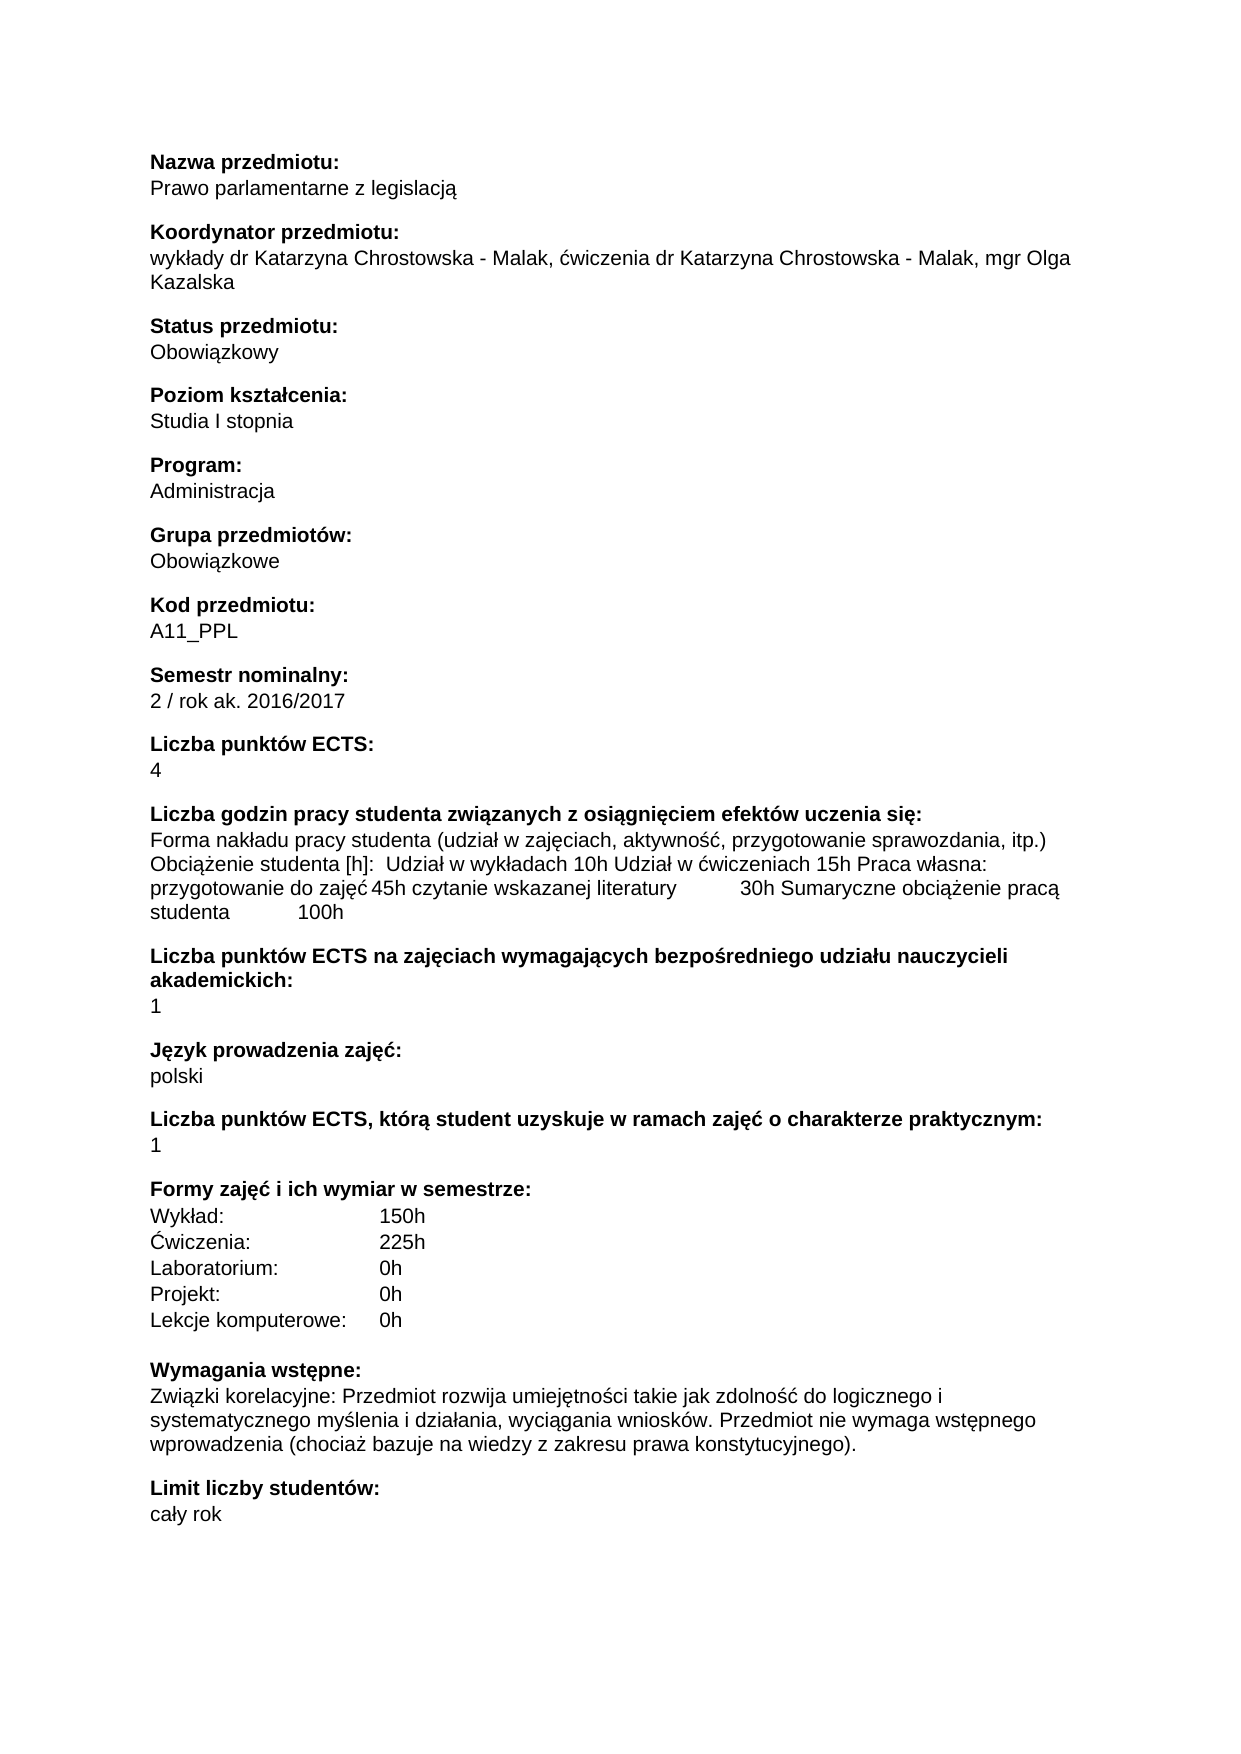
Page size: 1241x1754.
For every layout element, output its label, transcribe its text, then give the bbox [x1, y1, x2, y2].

text 1 [150, 1133, 1090, 1157]
text Język prowadzenia zajęć: [150, 1037, 1090, 1061]
text Związki korelacyjne: Przedmiot rozwija umiejętności takie jak zdolność do logicznego i systematycznego myślenia i działania, wyciągania wniosków. Przedmiot nie wymaga wstępnego wprowadzenia (chociaż bazuje na wiedzy z zakresu prawa konstytucyjnego). [150, 1384, 1090, 1456]
text wykłady dr Katarzyna Chrostowska - Malak, ćwiczenia dr Katarzyna Chrostowska - Malak, mgr Olga Kazalska [150, 246, 1090, 294]
table_header 150h [369, 1204, 597, 1228]
text Koordynator przedmiotu: [150, 220, 1090, 244]
text 4 [150, 758, 1090, 782]
text Prawo parlamentarne z legislacją [150, 176, 1090, 200]
text Poziom kształcenia: [150, 383, 1090, 407]
table_cell Lekcje komputerowe: [140, 1308, 367, 1332]
text Program: [150, 453, 1090, 477]
text Wymagania wstępne: [150, 1358, 1090, 1382]
text Formy zajęć i ich wymiar w semestrze: [150, 1177, 1090, 1201]
text 2 / rok ak. 2016/2017 [150, 688, 1090, 712]
text 1 [150, 994, 1090, 1018]
text Administracja [150, 479, 1090, 503]
text Limit liczby studentów: [150, 1476, 1090, 1499]
text Studia I stopnia [150, 409, 1090, 433]
table_cell 0h [369, 1280, 597, 1306]
text Obowiązkowy [150, 339, 1090, 363]
text Forma nakładu pracy studenta (udział w zajęciach, aktywność, przygotowanie sprawozdania, itp.) Obciążenie studenta [h]: Udział w wykładach 10h Udział w ćwiczeniach 15h Praca własna: przygotowanie do zajęć 45h czytanie wskazanej literatury 30h Sumaryczne obciążenie pracą studenta 100h [150, 828, 1090, 924]
table_cell Laboratorium: [140, 1256, 367, 1280]
text Obowiązkowe [150, 549, 1090, 573]
table_cell Ćwiczenia: [140, 1230, 367, 1254]
table_cell 225h [369, 1228, 597, 1254]
text Liczba punktów ECTS, którą student uzyskuje w ramach zajęć o charakterze praktycznym: [150, 1107, 1090, 1131]
text A11_PPL [150, 619, 1090, 643]
text Liczba godzin pracy studenta związanych z osiągnięciem efektów uczenia się: [150, 802, 1090, 826]
text Semestr nominalny: [150, 662, 1090, 686]
text Kod przedmiotu: [150, 593, 1090, 617]
table_cell Projekt: [140, 1282, 367, 1306]
text polski [150, 1063, 1090, 1087]
table_cell 0h [369, 1306, 597, 1332]
table_header Wykład: [140, 1204, 367, 1228]
text Grupa przedmiotów: [150, 523, 1090, 547]
text Status przedmiotu: [150, 313, 1090, 337]
text Nazwa przedmiotu: [150, 150, 1090, 174]
text Liczba punktów ECTS: [150, 732, 1090, 756]
text Liczba punktów ECTS na zajęciach wymagających bezpośredniego udziału nauczycieli akademickich: [150, 944, 1090, 992]
table_cell 0h [369, 1254, 597, 1280]
text cały rok [150, 1502, 1090, 1526]
